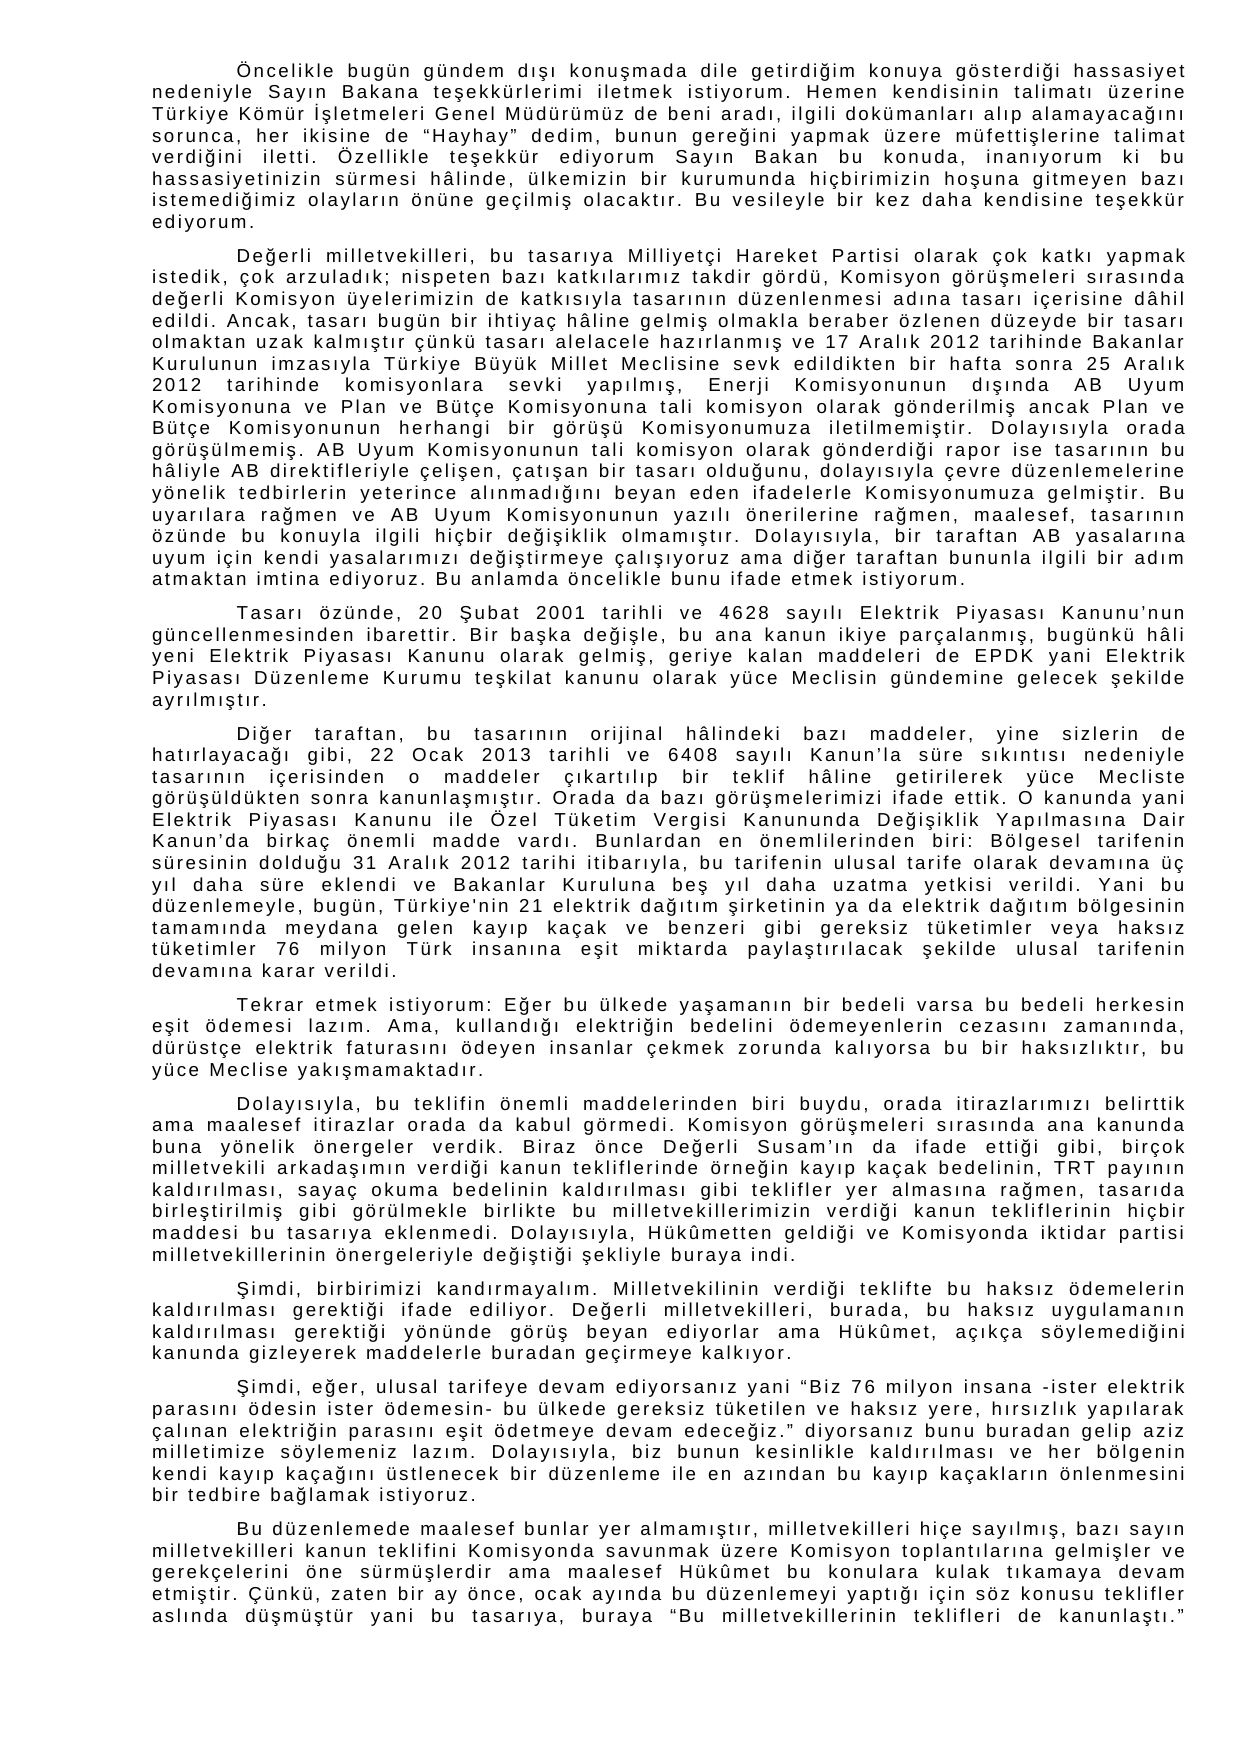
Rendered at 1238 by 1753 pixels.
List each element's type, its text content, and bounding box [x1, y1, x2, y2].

text Diğer taraftan, bu tasarının orijinal hâlindeki bazı maddeler, yine sizlerin de hatırlayacağı gibi, 22 Ocak 2013 tarihli ve 6408 sayılı Kanun’la süre sıkıntısı nedeniyle tasarının içerisinden o maddeler çıkartılıp bir teklif hâline getirilerek yüce Mecliste görüşüldükten sonra kanunlaşmıştır. Orada da bazı görüşmelerimizi ifade ettik. O kanunda yani Elektrik Piyasası Kanunu ile Özel Tüketim Vergisi Kanununda Değişiklik Yapılmasına Dair Kanun’da birkaç önemli madde vardı. Bunlardan en önemlilerinden biri: Bölgesel tarifenin süresinin dolduğu 31 Aralık 2012 tarihi itibarıyla, bu tarifenin ulusal tarife olarak devamına üç yıl daha süre eklendi ve Bakanlar Kuruluna beş yıl daha uzatma yetkisi verildi. Yani bu düzenlemeyle, bugün, Türkiye'nin 21 elektrik dağıtım şirketinin ya da elektrik dağıtım bölgesinin tamamında meydana gelen kayıp kaçak ve benzeri gibi gereksiz tüketimler veya haksız tüketimler 76 milyon Türk insanına eşit miktarda paylaştırılacak şekilde ulusal tarifenin devamına karar verildi. [152, 722, 1186, 981]
text Dolayısıyla, bu teklifin önemli maddelerinden biri buydu, orada itirazlarımızı belirttik ama maalesef itirazlar orada da kabul görmedi. Komisyon görüşmeleri sırasında ana kanunda buna yönelik önergeler verdik. Biraz önce Değerli Susam’ın da ifade ettiği gibi, birçok milletvekili arkadaşımın verdiği kanun tekliflerinde örneğin kayıp kaçak bedelinin, TRT payının kaldırılması, sayaç okuma bedelinin kaldırılması gibi teklifler yer almasına rağmen, tasarıda birleştirilmiş gibi görülmekle birlikte bu milletvekillerimizin verdiği kanun tekliflerinin hiçbir maddesi bu tasarıya eklenmedi. Dolayısıyla, Hükûmetten geldiği ve Komisyonda iktidar partisi milletvekillerinin önergeleriyle değiştiği şekliyle buraya indi. [152, 1092, 1186, 1265]
text Şimdi, eğer, ulusal tarifeye devam ediyorsanız yani “Biz 76 milyon insana -ister elektrik parasını ödesin ister ödemesin- bu ülkede gereksiz tüketilen ve haksız yere, hırsızlık yapılarak çalınan elektriğin parasını eşit ödetmeye devam edeceğiz.” diyorsanız bunu buradan gelip aziz milletimize söylemeniz lazım. Dolayısıyla, biz bunun kesinlikle kaldırılması ve her bölgenin kendi kayıp kaçağını üstlenecek bir düzenleme ile en azından bu kayıp kaçakların önlenmesini bir tedbire bağlamak istiyoruz. [152, 1376, 1186, 1506]
text Öncelikle bugün gündem dışı konuşmada dile getirdiğim konuya gösterdiği hassasiyet nedeniyle Sayın Bakana teşekkürlerimi iletmek istiyorum. Hemen kendisinin talimatı üzerine Türkiye Kömür İşletmeleri Genel Müdürümüz de beni aradı, ilgili dokümanları alıp alamayacağını sorunca, her ikisine de “Hayhay” dedim, bunun gereğini yapmak üzere müfettişlerine talimat verdiğini iletti. Özellikle teşekkür ediyorum Sayın Bakan bu konuda, inanıyorum ki bu hassasiyetinizin sürmesi hâlinde, ülkemizin bir kurumunda hiçbirimizin hoşuna gitmeyen bazı istemediğimiz olayların önüne geçilmiş olacaktır. Bu vesileyle bir kez daha kendisine teşekkür ediyorum. [152, 60, 1186, 232]
text Değerli milletvekilleri, bu tasarıya Milliyetçi Hareket Partisi olarak çok katkı yapmak istedik, çok arzuladık; nispeten bazı katkılarımız takdir gördü, Komisyon görüşmeleri sırasında değerli Komisyon üyelerimizin de katkısıyla tasarının düzenlenmesi adına tasarı içerisine dâhil edildi. Ancak, tasarı bugün bir ihtiyaç hâline gelmiş olmakla beraber özlenen düzeyde bir tasarı olmaktan uzak kalmıştır çünkü tasarı alelacele hazırlanmış ve 17 Aralık 2012 tarihinde Bakanlar Kurulunun imzasıyla Türkiye Büyük Millet Meclisine sevk edildikten bir hafta sonra 25 Aralık 2012 tarihinde komisyonlara sevki yapılmış, Enerji Komisyonunun dışında AB Uyum Komisyonuna ve Plan ve Bütçe Komisyonuna tali komisyon olarak gönderilmiş ancak Plan ve Bütçe Komisyonunun herhangi bir görüşü Komisyonumuza iletilmemiştir. Dolayısıyla orada görüşülmemiş. AB Uyum Komisyonunun tali komisyon olarak gönderdiği rapor ise tasarının bu hâliyle AB direktifleriyle çelişen, çatışan bir tasarı olduğunu, dolayısıyla çevre düzenlemelerine yönelik tedbirlerin yeterince alınmadığını beyan eden ifadelerle Komisyonumuza gelmiştir. Bu uyarılara rağmen ve AB Uyum Komisyonunun yazılı önerilerine rağmen, maalesef, tasarının özünde bu konuyla ilgili hiçbir değişiklik olmamıştır. Dolayısıyla, bir taraftan AB yasalarına uyum için kendi yasalarımızı değiştirmeye çalışıyoruz ama diğer taraftan bununla ilgili bir adım atmaktan imtina ediyoruz. Bu anlamda öncelikle bunu ifade etmek istiyorum. [152, 245, 1186, 590]
text Tasarı özünde, 20 Şubat 2001 tarihli ve 4628 sayılı Elektrik Piyasası Kanunu’nun güncellenmesinden ibarettir. Bir başka değişle, bu ana kanun ikiye parçalanmış, bugünkü hâli yeni Elektrik Piyasası Kanunu olarak gelmiş, geriye kalan maddeleri de EPDK yani Elektrik Piyasası Düzenleme Kurumu teşkilat kanunu olarak yüce Meclisin gündemine gelecek şekilde ayrılmıştır. [152, 602, 1186, 710]
text Tekrar etmek istiyorum: Eğer bu ülkede yaşamanın bir bedeli varsa bu bedeli herkesin eşit ödemesi lazım. Ama, kullandığı elektriğin bedelini ödemeyenlerin cezasını zamanında, dürüstçe elektrik faturasını ödeyen insanlar çekmek zorunda kalıyorsa bu bir haksızlıktır, bu yüce Meclise yakışmamaktadır. [152, 994, 1186, 1080]
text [152, 1518, 1186, 1626]
text Şimdi, birbirimizi kandırmayalım. Milletvekilinin verdiği teklifte bu haksız ödemelerin kaldırılması gerektiği ifade ediliyor. Değerli milletvekilleri, burada, bu haksız uygulamanın kaldırılması gerektiği yönünde görüş beyan ediyorlar ama Hükûmet, açıkça söylemediğini kanunda gizleyerek maddelerle buradan geçirmeye kalkıyor. [152, 1277, 1186, 1364]
